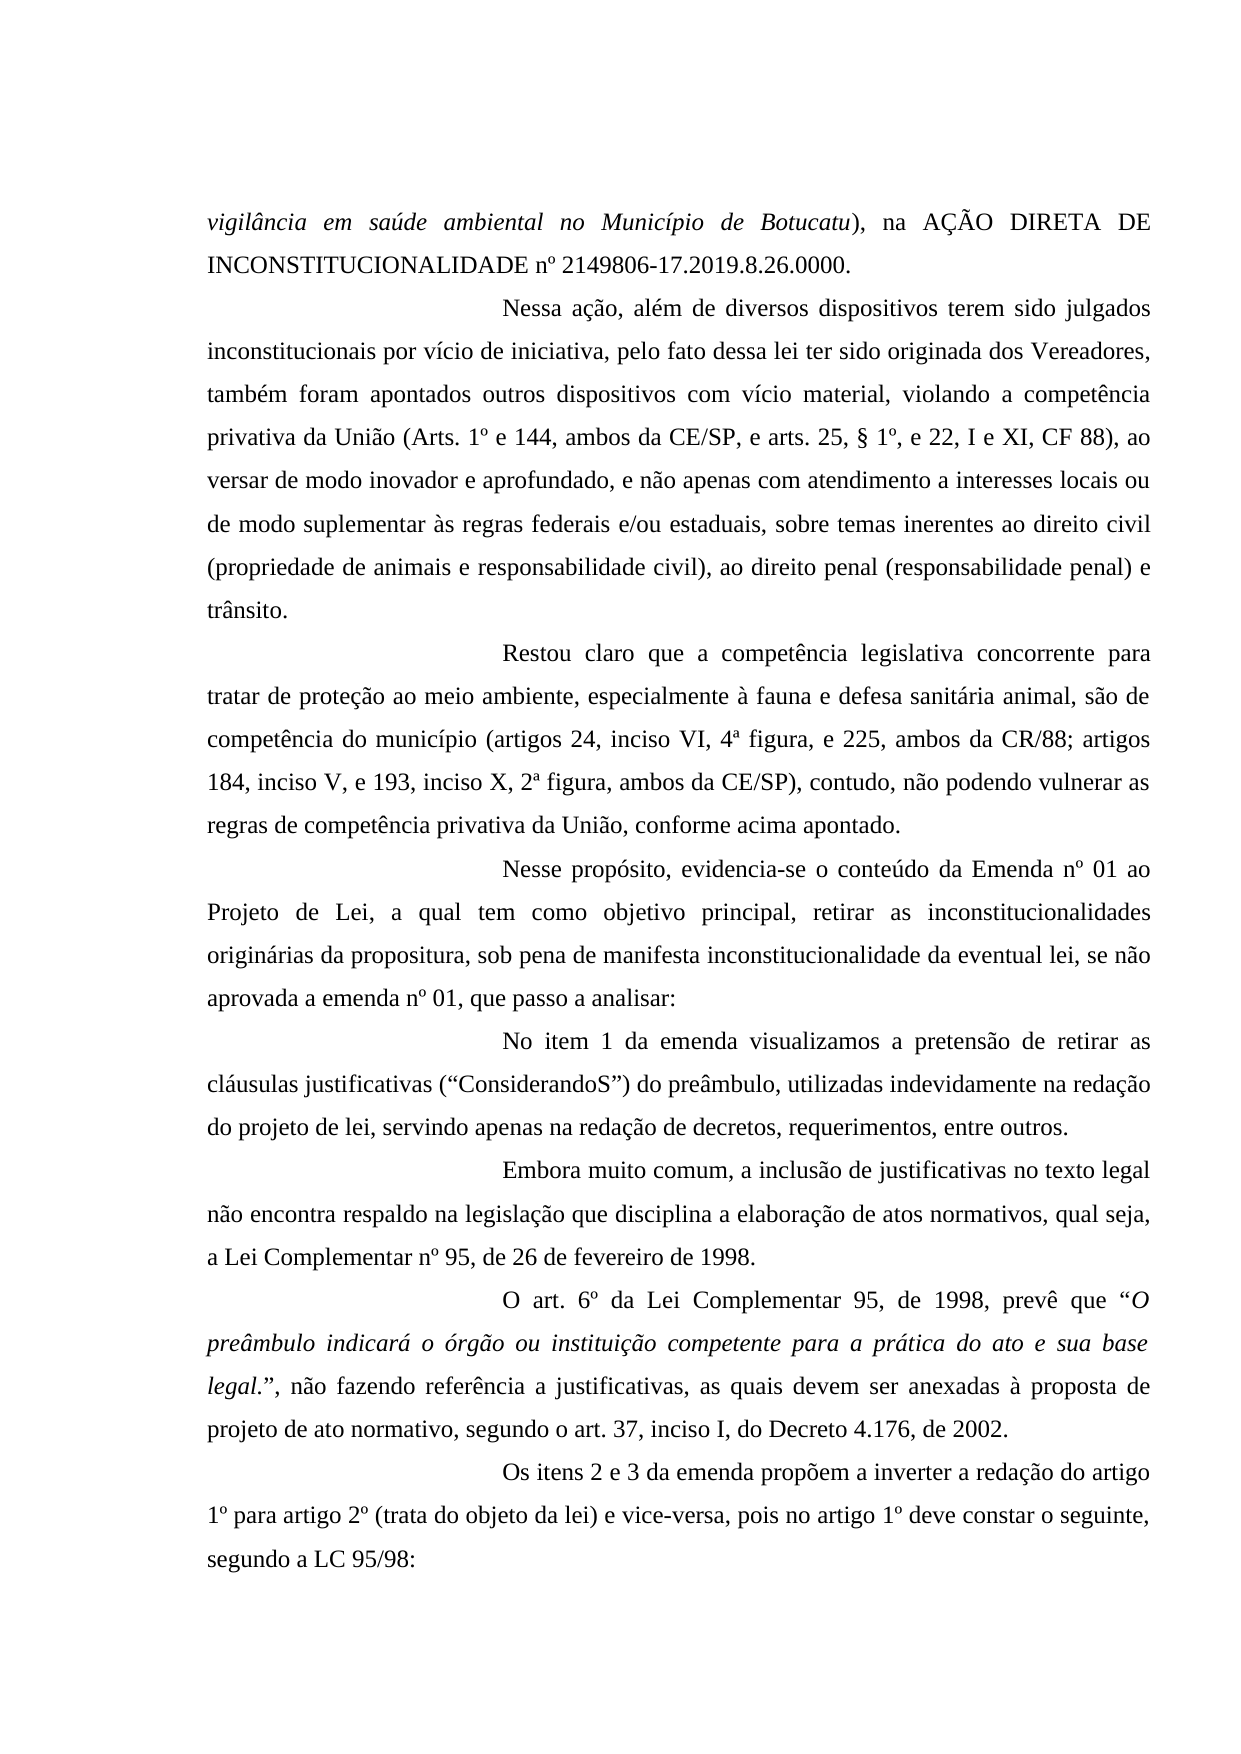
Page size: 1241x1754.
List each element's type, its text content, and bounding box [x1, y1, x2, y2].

text O art. 6º da Lei Complementar 95, de 1998, prevê que “O preâmbulo indicará o órgão ou instituição competente para a prática do ato e sua base legal.”, não fazendo referência a justificativas, as quais devem ser anexadas à proposta de projeto de ato normativo, segundo o art. 37, inciso I, do Decreto 4.176, de 2002. [207, 1285, 1152, 1443]
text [207, 207, 1152, 279]
text Embora muito comum, a inclusão de justificativas no texto legal não encontra respaldo na legislação que disciplina a elaboração de atos normativos, qual seja, a Lei Complementar nº 95, de 26 de fevereiro de 1998. [207, 1156, 1152, 1271]
text Nesse propósito, evidencia-se o conteúdo da Emenda nº 01 ao Projeto de Lei, a qual tem como objetivo principal, retirar as inconstitucionalidades originárias da propositura, sob pena de manifesta inconstitucionalidade da eventual lei, se não aprovada a emenda nº 01, que passo a analisar: [207, 854, 1152, 1012]
text Restou claro que a competência legislativa concorrente para tratar de proteção ao meio ambiente, especialmente à fauna e defesa sanitária animal, são de competência do município (artigos 24, inciso VI, 4ª figura, e 225, ambos da CR/88; artigos 184, inciso V, e 193, inciso X, 2ª figura, ambos da CE/SP), contudo, não podendo vulnerar as regras de competência privativa da União, conforme acima apontado. [207, 638, 1152, 839]
text Os itens 2 e 3 da emenda propõem a inverter a redação do artigo 1º para artigo 2º (trata do objeto da lei) e vice-versa, pois no artigo 1º deve constar o seguinte, segundo a LC 95/98: [207, 1457, 1152, 1572]
text No item 1 da emenda visualizamos a pretensão de retirar as cláusulas justificativas (“ConsiderandoS”) do preâmbulo, utilizadas indevidamente na redação do projeto de lei, servindo apenas na redação de decretos, requerimentos, entre outros. [207, 1026, 1152, 1141]
text Nessa ação, além de diversos dispositivos terem sido julgados inconstitucionais por vício de iniciativa, pelo fato dessa lei ter sido originada dos Vereadores, também foram apontados outros dispositivos com vício material, violando a competência privativa da União (Arts. 1º e 144, ambos da CE/SP, e arts. 25, § 1º, e 22, I e XI, CF 88), ao versar de modo inovador e aprofundado, e não apenas com atendimento a interesses locais ou de modo suplementar às regras federais e/ou estaduais, sobre temas inerentes ao direito civil (propriedade de animais e responsabilidade civil), ao direito penal (responsabilidade penal) e trânsito. [207, 293, 1152, 624]
